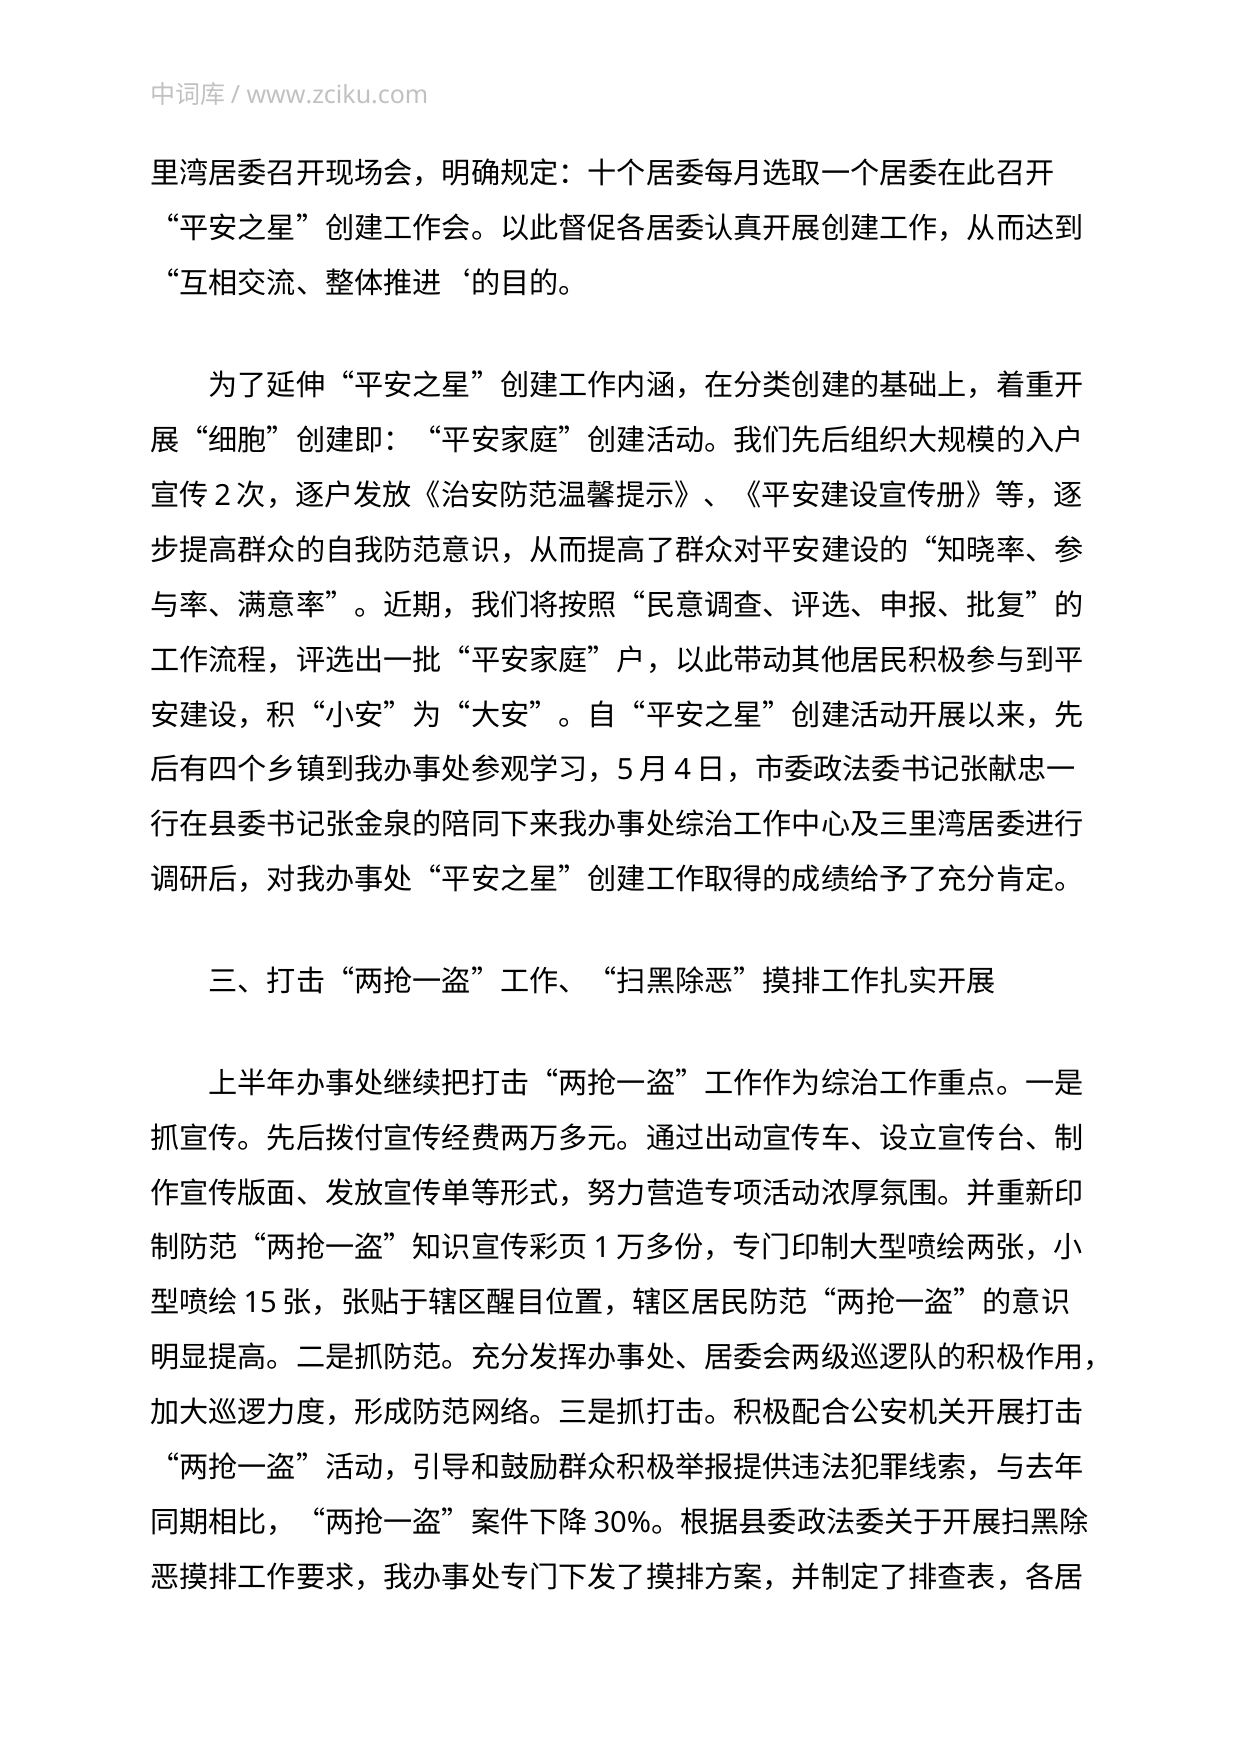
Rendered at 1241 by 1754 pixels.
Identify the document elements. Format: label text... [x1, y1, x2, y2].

text 三、打击“两抢一盗”工作、“扫黑除恶”摸排工作扎实开展 [150, 958, 1090, 1000]
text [150, 150, 1090, 302]
text 为了延伸“平安之星”创建工作内涵，在分类创建的基础上，着重开展“细胞”创建即：“平安家庭”创建活动。我们先后组织大规模的入户宣传2次，逐户发放《治安防范温馨提示》、《平安建设宣传册》等，逐步提高群众的自我防范意识，从而提高了群众对平安建设的“知晓率、参与率、满意率”。近期，我们将按照“民意调查、评选、申报、批复”的工作流程，评选出一批“平安家庭”户，以此带动其他居民积极参与到平安建设，积“小安”为“大安”。自“平安之星”创建活动开展以来，先后有四个乡镇到我办事处参观学习，5月4日，市委政法委书记张献忠一行在县委书记张金泉的陪同下来我办事处综治工作中心及三里湾居委进行调研后，对我办事处“平安之星”创建工作取得的成绩给予了充分肯定。 [150, 362, 1090, 898]
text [150, 1059, 1090, 1596]
